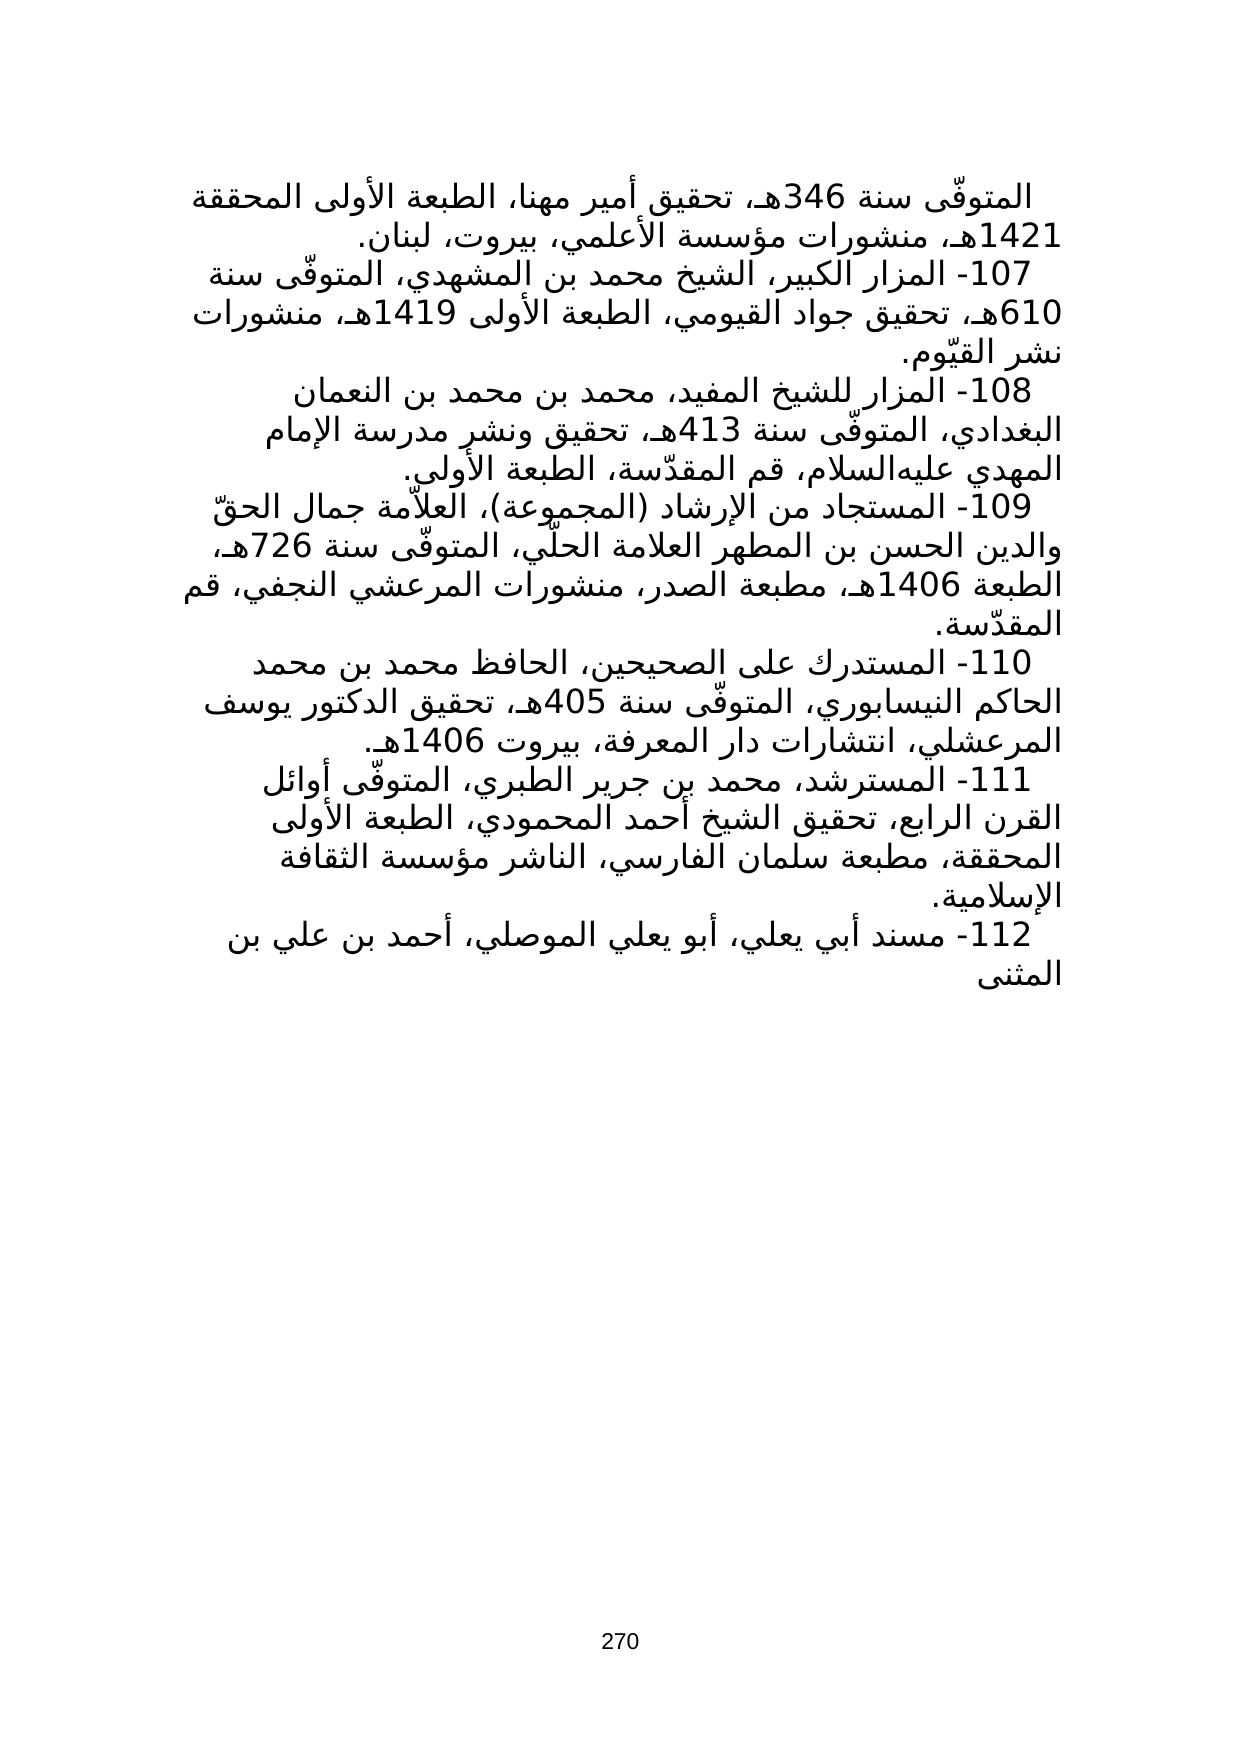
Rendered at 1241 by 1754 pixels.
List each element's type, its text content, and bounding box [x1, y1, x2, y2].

text 108- المزار للشيخ المفيد، محمد بن محمد بن النعمان البغدادي، المتوفّى سنة 413هـ، تحقيق ونشر مدرسة الإمام المهدي عليه‌السلام، قم المقدّسة، الطبعة الأولى. [177, 371, 1063, 488]
text 107- المزار الكبير، الشيخ محمد بن المشهدي، المتوفّى سنة 610هـ، تحقيق جواد القيومي، الطبعة الأولى 1419هـ، منشورات نشر القيّوم. [177, 255, 1063, 371]
text 110- المستدرك على الصحيحين، الحافظ محمد بن محمد الحاكم النيسابوري، المتوفّى سنة 405هـ، تحقيق الدكتور يوسف المرعشلي، انتشارات دار المعرفة، بيروت 1406هـ. [177, 643, 1063, 760]
text المتوفّى سنة 346هـ، تحقيق أمير مهنا، الطبعة الأولى المحققة 1421هـ، منشورات مؤسسة الأعلمي، بيروت، لبنان. [177, 177, 1063, 255]
text 111- المسترشد، محمد بن جرير الطبري، المتوفّى أوائل القرن الرابع، تحقيق الشيخ أحمد المحمودي، الطبعة الأولى المحققة، مطبعة سلمان الفارسي، الناشر مؤسسة الثقافة الإسلامية. [177, 760, 1063, 915]
text 109- المستجاد من الإرشاد (المجموعة)، العلاّمة جمال الحقّ والدين الحسن بن المطهر العلامة الحلّي، المتوفّى سنة 726هـ، الطبعة 1406هـ، مطبعة الصدر، منشورات المرعشي النجفي، قم المقدّسة. [177, 488, 1063, 643]
text 112- مسند أبي يعلي، أبو يعلي الموصلي، أحمد بن علي بن المثنى [177, 915, 1063, 993]
